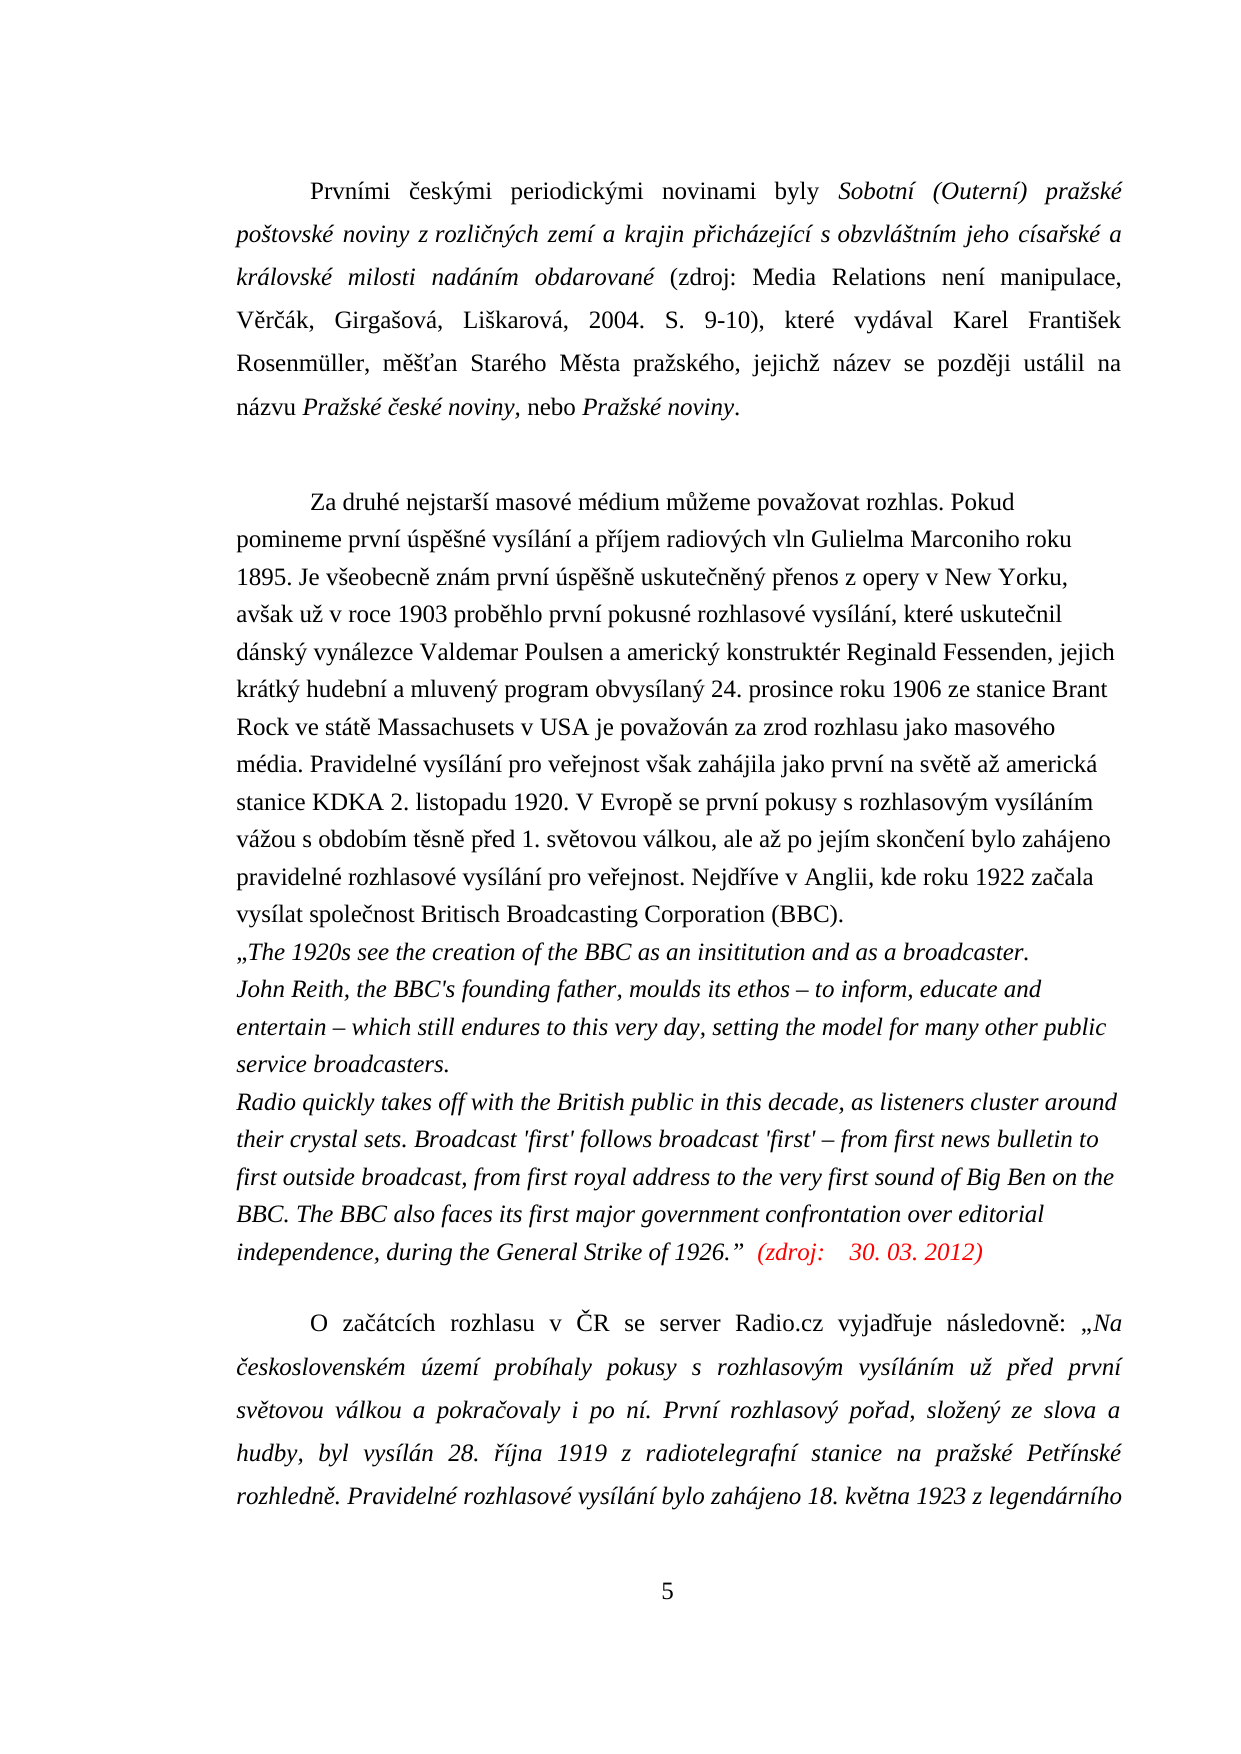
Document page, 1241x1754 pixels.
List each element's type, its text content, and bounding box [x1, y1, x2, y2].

text Za druhé nejstarší masové médium můžeme považovat rozhlas. Pokud pomineme první úspěšné vysílání a příjem radiových vln Gulielma Marconiho roku 1895. Je všeobecně znám první úspěšně uskutečněný přenos z opery v New Yorku, avšak už v roce 1903 proběhlo první pokusné rozhlasové vysílání, které uskutečnil dánský vynálezce Valdemar Poulsen a americký konstruktér Reginald Fessenden, jejich krátký hudební a mluvený program obvysílaný 24. prosince roku 1906 ze stanice Brant Rock ve státě Massachusets v USA je považován za zrod rozhlasu jako masového média. Pravidelné vysílání pro veřejnost však zahájila jako první na světě až americká stanice KDKA 2. listopadu 1920. V Evropě se první pokusy s rozhlasovým vysíláním vážou s obdobím těsně před 1. světovou válkou, ale až po jejím skončení bylo zahájeno pravidelné rozhlasové vysílání pro veřejnost. Nejdříve v Anglii, kde roku 1922 začala vysílat společnost Britisch Broadcasting Corporation (BBC). [236, 478, 1122, 928]
text Radio quickly takes off with the British public in this decade, as listeners cluster around their crystal sets. Broadcast 'first' follows broadcast 'first' – from first news bulletin to first outside broadcast, from first royal address to the very first sound of Big Ben on the BBC. The BBC also faces its first major government confrontation over editorial independence, during the General Strike of 1926.” (zdroj: 30. 03. 2012) [236, 1078, 1122, 1265]
text „The 1920s see the creation of the BBC as an insititution and as a broadcaster. [236, 928, 1122, 965]
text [236, 1308, 1122, 1510]
text John Reith, the BBC's founding father, moulds its ethos – to inform, educate and entertain – which still endures to this very day, setting the model for many other public service broadcasters. [236, 965, 1122, 1078]
text Prvními českými periodickými novinami byly Sobotní (Outerní) pražské poštovské noviny z rozličných zemí a krajin přicházející s obzvláštním jeho císařské a královské milosti nadáním obdarované (zdroj: Media Relations není manipulace, Věrčák, Girgašová, Liškarová, 2004. S. 9-10), které vydával Karel František Rosenmüller, měšťan Starého Města pražského, jejichž název se později ustálil na názvu Pražské české noviny, nebo Pražské noviny. [236, 176, 1122, 420]
